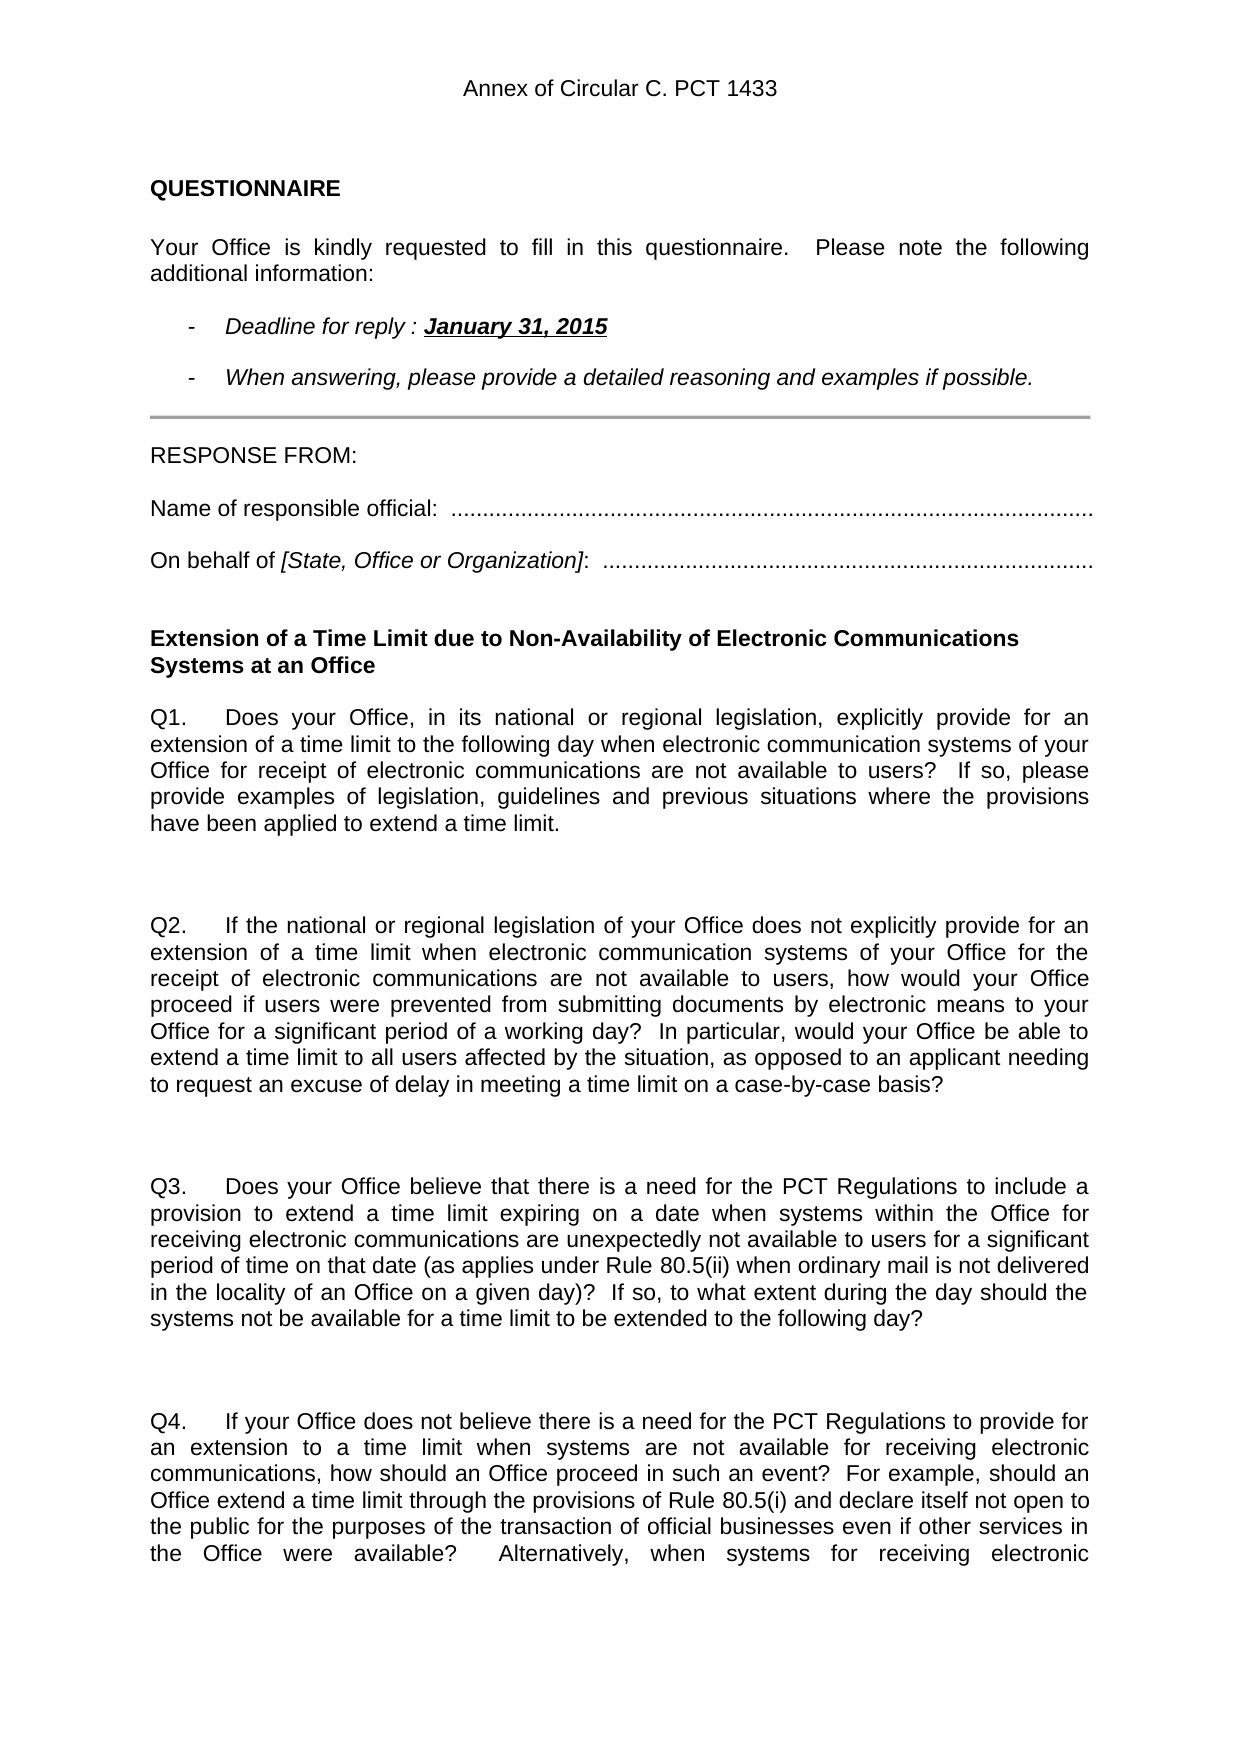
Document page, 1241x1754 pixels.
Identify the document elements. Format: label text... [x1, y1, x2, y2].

text Q3. Does your Office believe that there is a need for the PCT Regulations to include a provision to extend a time limit expiring on a date when systems within the Office for receiving electronic communications are unexpectedly not available to users for a significant period of time on that date (as applies under Rule 80.5(ii) when ordinary mail is not delivered in the locality of an Office on a given day)? If so, to what extent during the day should the systems not be available for a time limit to be extended to the following day? [150, 1173, 1090, 1331]
text Extension of a Time Limit due to Non-Availability of Electronic Communications Systems at an Office [150, 625, 1090, 678]
subtitle Questionnaire [150, 175, 1090, 201]
text Your Office is kindly requested to fill in this questionnaire. Please note the following additional information: [150, 234, 1090, 287]
text On behalf of [State, Office or Organization]: [150, 547, 1090, 574]
text Q2. If the national or regional legislation of your Office does not explicitly provide for an extension of a time limit when electronic communication systems of your Office for the receipt of electronic communications are not available to users, how would your Office proceed if users were prevented from submitting documents by electronic means to your Office for a significant period of a working day? In particular, would your Office be able to extend a time limit to all users affected by the situation, as opposed to an applicant needing to request an excuse of delay in meeting a time limit on a case-by-case basis? [150, 912, 1090, 1097]
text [150, 1408, 1090, 1566]
text RESPONSE FROM: [150, 442, 1090, 468]
list Deadline for reply : January 31, 2015 [187, 313, 1090, 339]
text Name of responsible official: [150, 495, 1090, 521]
list When answering, please provide a detailed reasoning and examples if possible. [187, 364, 1090, 391]
text Q1. Does your Office, in its national or regional legislation, explicitly provide for an extension of a time limit to the following day when electronic communication systems of your Office for receipt of electronic communications are not available to users? If so, please provide examples of legislation, guidelines and previous situations where the provisions have been applied to extend a time limit. [150, 704, 1090, 836]
